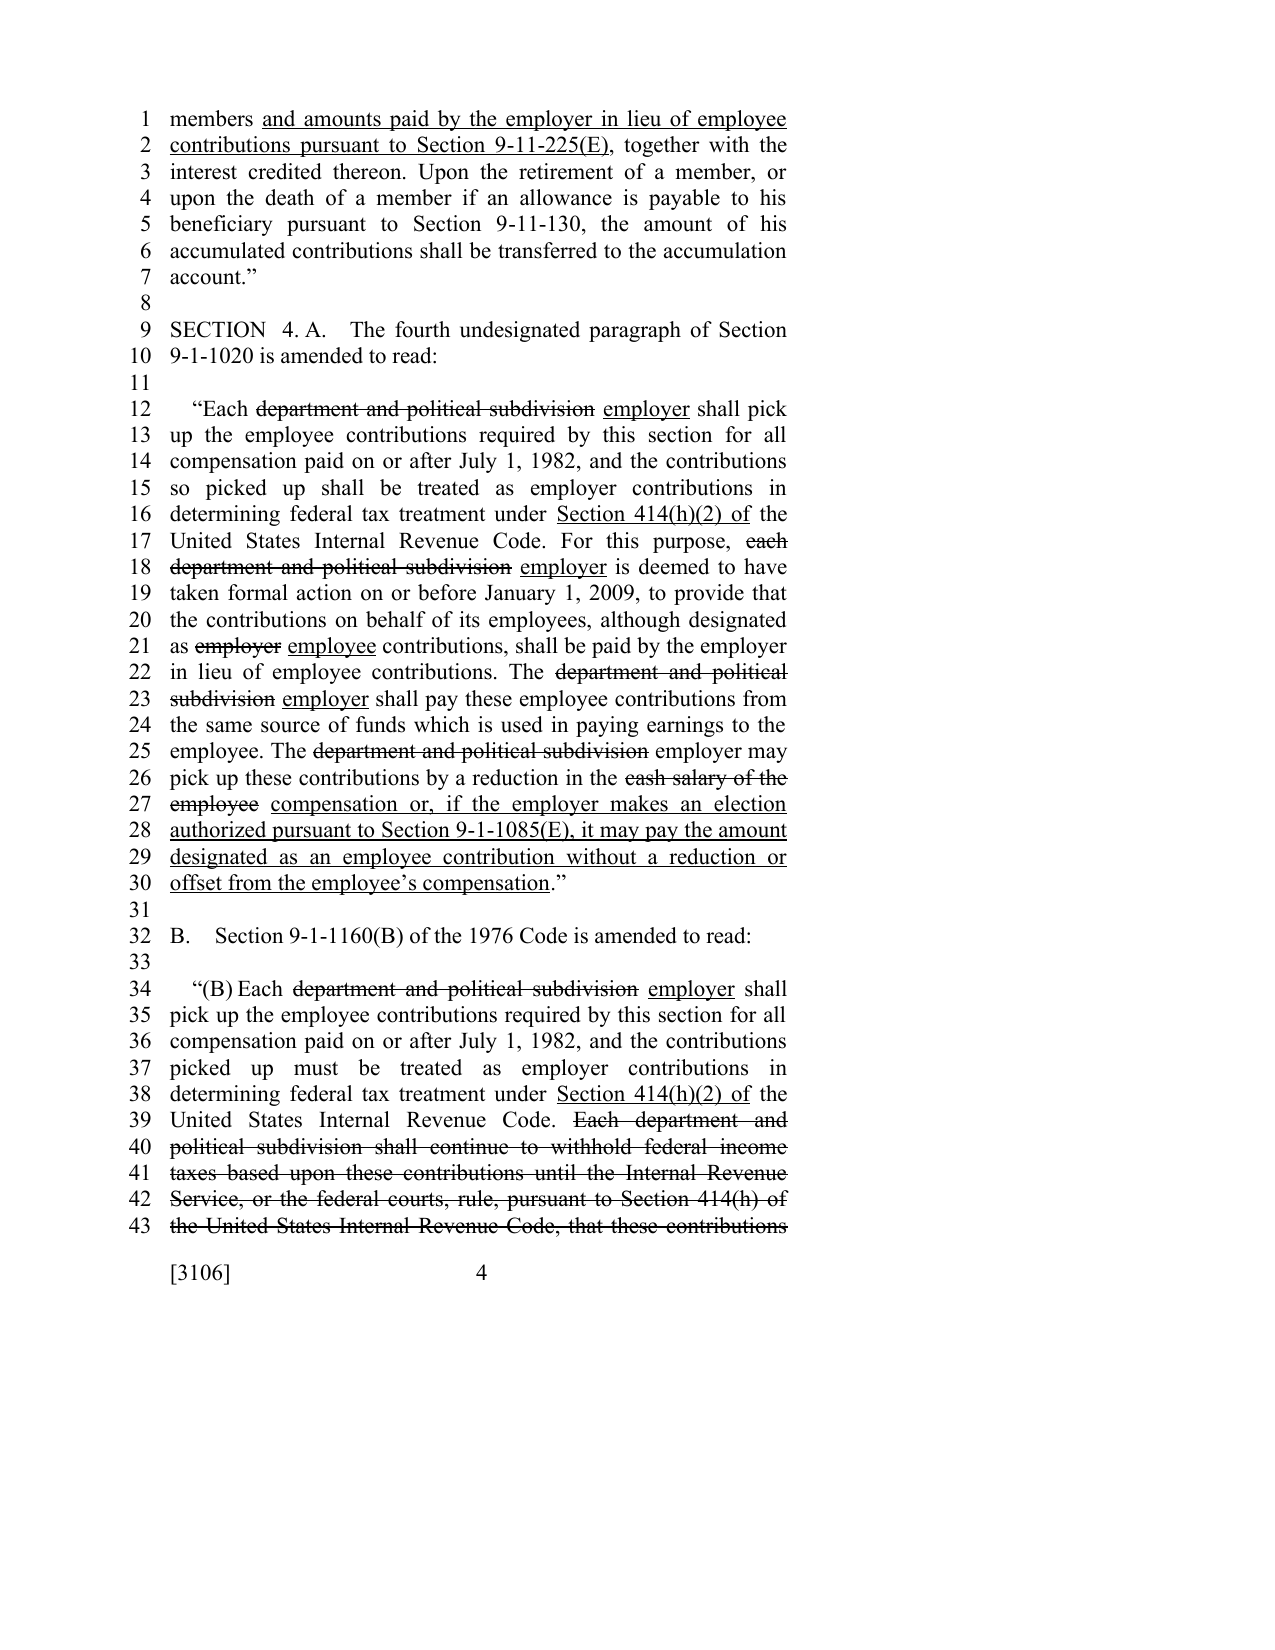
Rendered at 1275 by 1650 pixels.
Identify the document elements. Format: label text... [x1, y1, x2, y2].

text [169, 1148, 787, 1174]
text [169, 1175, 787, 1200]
text B. Section 9-1-1160(B) of the 1976 Code is amended to read: [169, 922, 787, 948]
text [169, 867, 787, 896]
text “Each department and political subdivision employer shall pick up the employee contributions required by this section for all compensation paid on or after July 1, 1982, and the contributions so picked up shall be treated as employer contributions in determining federal tax treatment under Section 414(h)(2) of the United States Internal Revenue Code. For this purpose, each department and political subdivision employer is deemed to have taken formal action on or before January 1, 2009, to provide that the contributions on behalf of its employees, although designated as employer employee contributions, shall be paid by the employer in lieu of employee contributions. The department and political subdivision employer shall pay these employee contributions from the same source of funds which is used in paying earnings to the employee. The department and political subdivision employer may pick up these contributions by a reduction in the cash salary of the employee compensation or, if the employer makes an election authorized pursuant to Section 9-1-1085(E), it may pay the amount designated as an employee contribution without a reduction or offset from the employee’s compensation.” [169, 395, 787, 839]
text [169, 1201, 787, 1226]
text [169, 105, 787, 289]
text SECTION 4. A. The fourth undesignated paragraph of Section 9-1-1020 is amended to read: [169, 316, 787, 368]
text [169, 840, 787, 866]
